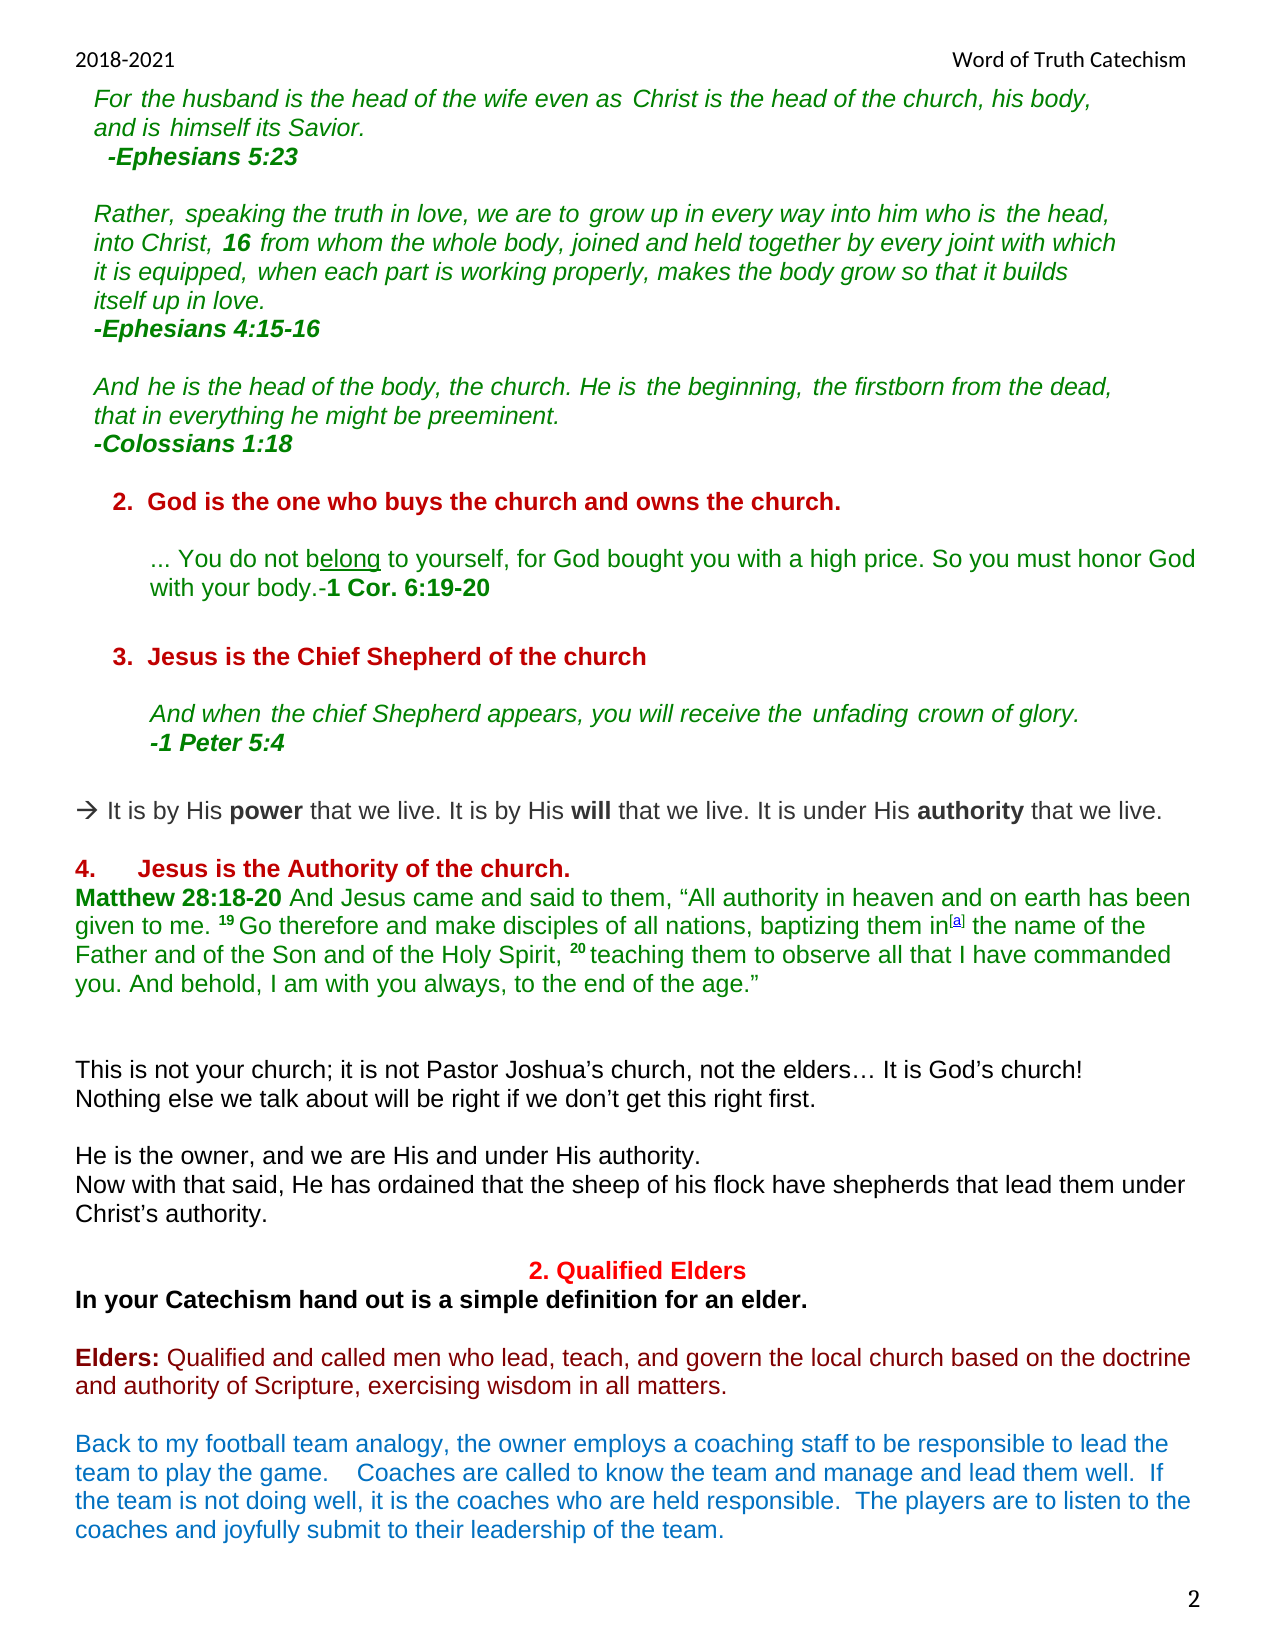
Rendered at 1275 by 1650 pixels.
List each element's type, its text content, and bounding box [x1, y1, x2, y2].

text 2. Qualified Elders [75, 1256, 1200, 1285]
text Rather, speaking the truth in love, we are to grow up in every way into him who is the head, into Christ, 16 from whom the whole body, joined and held together by every joint with which it is equipped, when each part is working properly, makes the body grow so that it builds itself up in love. [94, 199, 1125, 314]
text -Ephesians 4:15-16 [94, 314, 1125, 343]
text -Ephesians 5:23 [94, 142, 1125, 171]
text And he is the head of the body, the church. He is the beginning, the firstborn from the dead, that in everything he might be preeminent. [94, 372, 1125, 429]
text Nothing else we talk about will be right if we don’t get this right first. [75, 1084, 1200, 1113]
text 4. Jesus is the Authority of the church. [75, 854, 1200, 883]
text Elders: Qualified and called men who lead, teach, and govern the local church based on the doctrine and authority of Scripture, exercising wisdom in all matters. [75, 1343, 1200, 1400]
text -1 Peter 5:4 [150, 728, 1153, 757]
text For the husband is the head of the wife even as Christ is the head of the church, his body, and is himself its Savior. [94, 84, 1125, 142]
text 3. Jesus is the Chief Shepherd of the church [112, 642, 1200, 670]
text 2. God is the one who buys the church and owns the church. [112, 487, 1200, 516]
text He is the owner, and we are His and under His authority. [75, 1141, 1200, 1170]
text And when the chief Shepherd appears, you will receive the unfading crown of glory. [150, 699, 1153, 728]
text Matthew 28:18-20 And Jesus came and said to them, “All authority in heaven and on earth has been given to me. 19 Go therefore and make disciples of all nations, baptizing them in[a] the name of the Father and of the Son and of the Holy Spirit, 20 teaching them to observe all that I have commanded you. And behold, I am with you always, to the end of the age.” [75, 883, 1200, 998]
text -Colossians 1:18 [94, 429, 1125, 458]
text In your Catechism hand out is a simple definition for an elder. [75, 1285, 1200, 1314]
text Back to my football team analogy, the owner employs a coaching staff to be responsible to lead the team to play the game. Coaches are called to know the team and manage and lead them well. If the team is not doing well, it is the coaches who are held responsible. The players are to listen to the coaches and joyfully submit to their leadership of the team. [75, 1429, 1200, 1544]
text This is not your church; it is not Pastor Joshua’s church, not the elders… It is God’s church! [75, 1055, 1200, 1084]
text It is by His power that we live. It is by His will that we live. It is under His authority that we live. [75, 796, 1200, 825]
text ... You do not belong to yourself, for God bought you with a high price. So you must honor God with your body.-1 Cor. 6:19-20 [150, 544, 1200, 602]
text Now with that said, He has ordained that the sheep of his flock have shepherds that lead them under Christ’s authority. [75, 1170, 1200, 1228]
